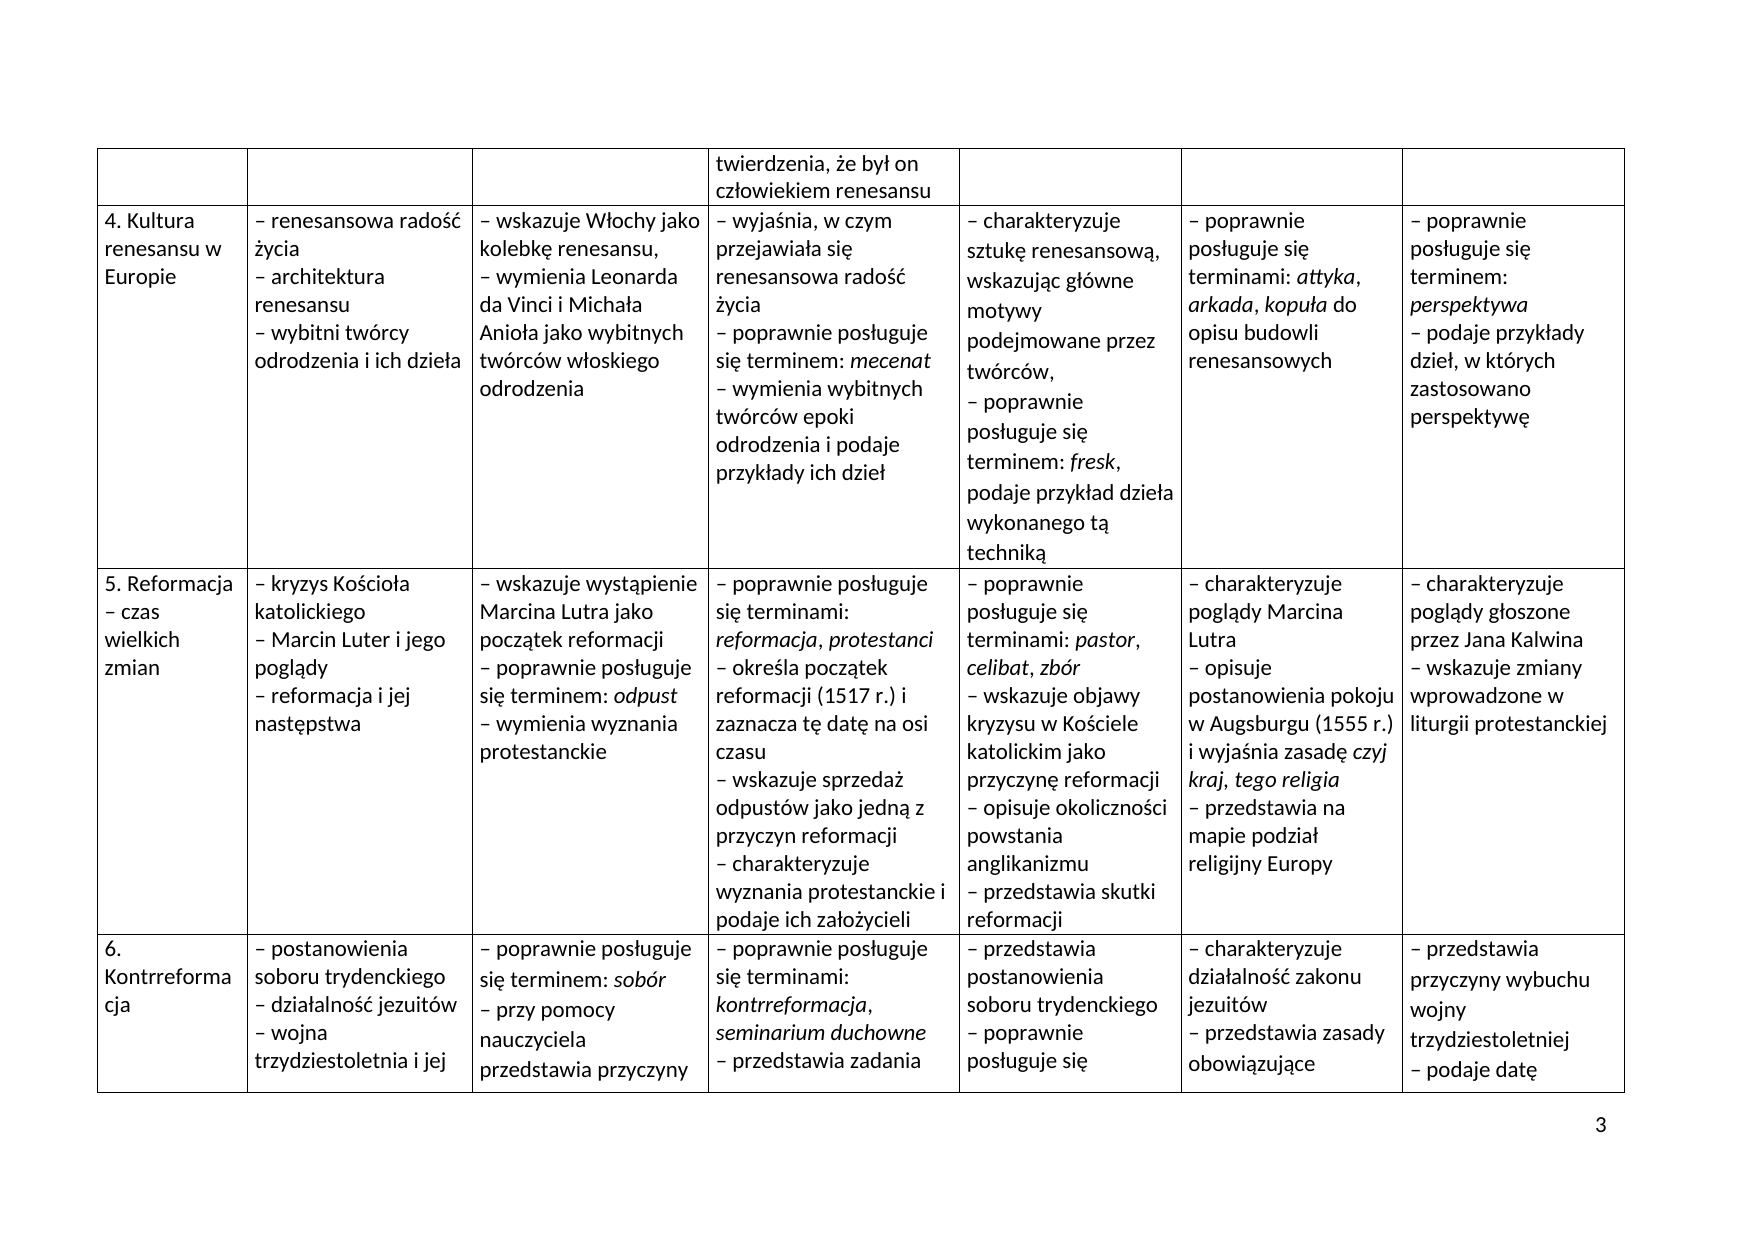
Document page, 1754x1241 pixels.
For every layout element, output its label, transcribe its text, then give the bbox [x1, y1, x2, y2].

table_cell – poprawnie posługuje się terminem: perspektywa – podaje przykłady dzieł, w których zastosowano perspektywę [1403, 206, 1624, 568]
table_cell – wskazuje Włochy jako kolebkę renesansu, – wymienia Leonarda da Vinci i Michała Anioła jako wybitnych twórców włoskiego odrodzenia [473, 206, 708, 568]
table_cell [709, 149, 959, 205]
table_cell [473, 935, 708, 1092]
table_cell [960, 935, 1181, 1092]
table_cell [1403, 149, 1624, 205]
table_cell – charakteryzuje poglądy Marcina Lutra – opisuje postanowienia pokoju w Augsburgu (1555 r.) i wyjaśnia zasadę czyj kraj, tego religia – przedstawia na mapie podział religijny Europy [1182, 569, 1402, 933]
table_cell – renesansowa radość życia – architektura renesansu – wybitni twórcy odrodzenia i ich dzieła [248, 206, 472, 568]
table_cell – poprawnie posługuje się terminami: attyka, arkada, kopuła do opisu budowli renesansowych [1182, 206, 1402, 568]
table_cell – charakteryzuje poglądy głoszone przez Jana Kalwina – wskazuje zmiany wprowadzone w liturgii protestanckiej [1403, 569, 1624, 933]
table_cell 6. Kontrreformacja [98, 935, 247, 1092]
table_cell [1182, 149, 1402, 205]
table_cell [248, 149, 472, 205]
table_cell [98, 149, 247, 205]
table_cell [960, 149, 1181, 205]
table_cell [1182, 935, 1402, 1092]
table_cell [1403, 935, 1624, 1092]
table_cell – kryzys Kościoła katolickiego – Marcin Luter i jego poglądy – reformacja i jej następstwa [248, 569, 472, 933]
table_cell 4. Kultura renesansu w Europie [98, 206, 247, 568]
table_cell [709, 935, 959, 1092]
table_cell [473, 149, 708, 205]
table_cell – poprawnie posługuje się terminami: pastor, celibat, zbór – wskazuje objawy kryzysu w Kościele katolickim jako przyczynę reformacji – opisuje okoliczności powstania anglikanizmu – przedstawia skutki reformacji [960, 569, 1181, 933]
table_cell – charakteryzuje sztukę renesansową, wskazując główne motywy podejmowane przez twórców, – poprawnie posługuje się terminem: fresk, podaje przykład dzieła wykonanego tą techniką [960, 206, 1181, 568]
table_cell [248, 935, 472, 1092]
table_cell – wskazuje wystąpienie Marcina Lutra jako początek reformacji – poprawnie posługuje się terminem: odpust – wymienia wyznania protestanckie [473, 569, 708, 933]
table_cell 5. Reformacja – czas wielkich zmian [98, 569, 247, 933]
table_cell – poprawnie posługuje się terminami: reformacja, protestanci – określa początek reformacji (1517 r.) i zaznacza tę datę na osi czasu – wskazuje sprzedaż odpustów jako jedną z przyczyn reformacji – charakteryzuje wyznania protestanckie i podaje ich założycieli [709, 569, 959, 933]
table_cell – wyjaśnia, w czym przejawiała się renesansowa radość życia – poprawnie posługuje się terminem: mecenat – wymienia wybitnych twórców epoki odrodzenia i podaje przykłady ich dzieł [709, 206, 959, 568]
